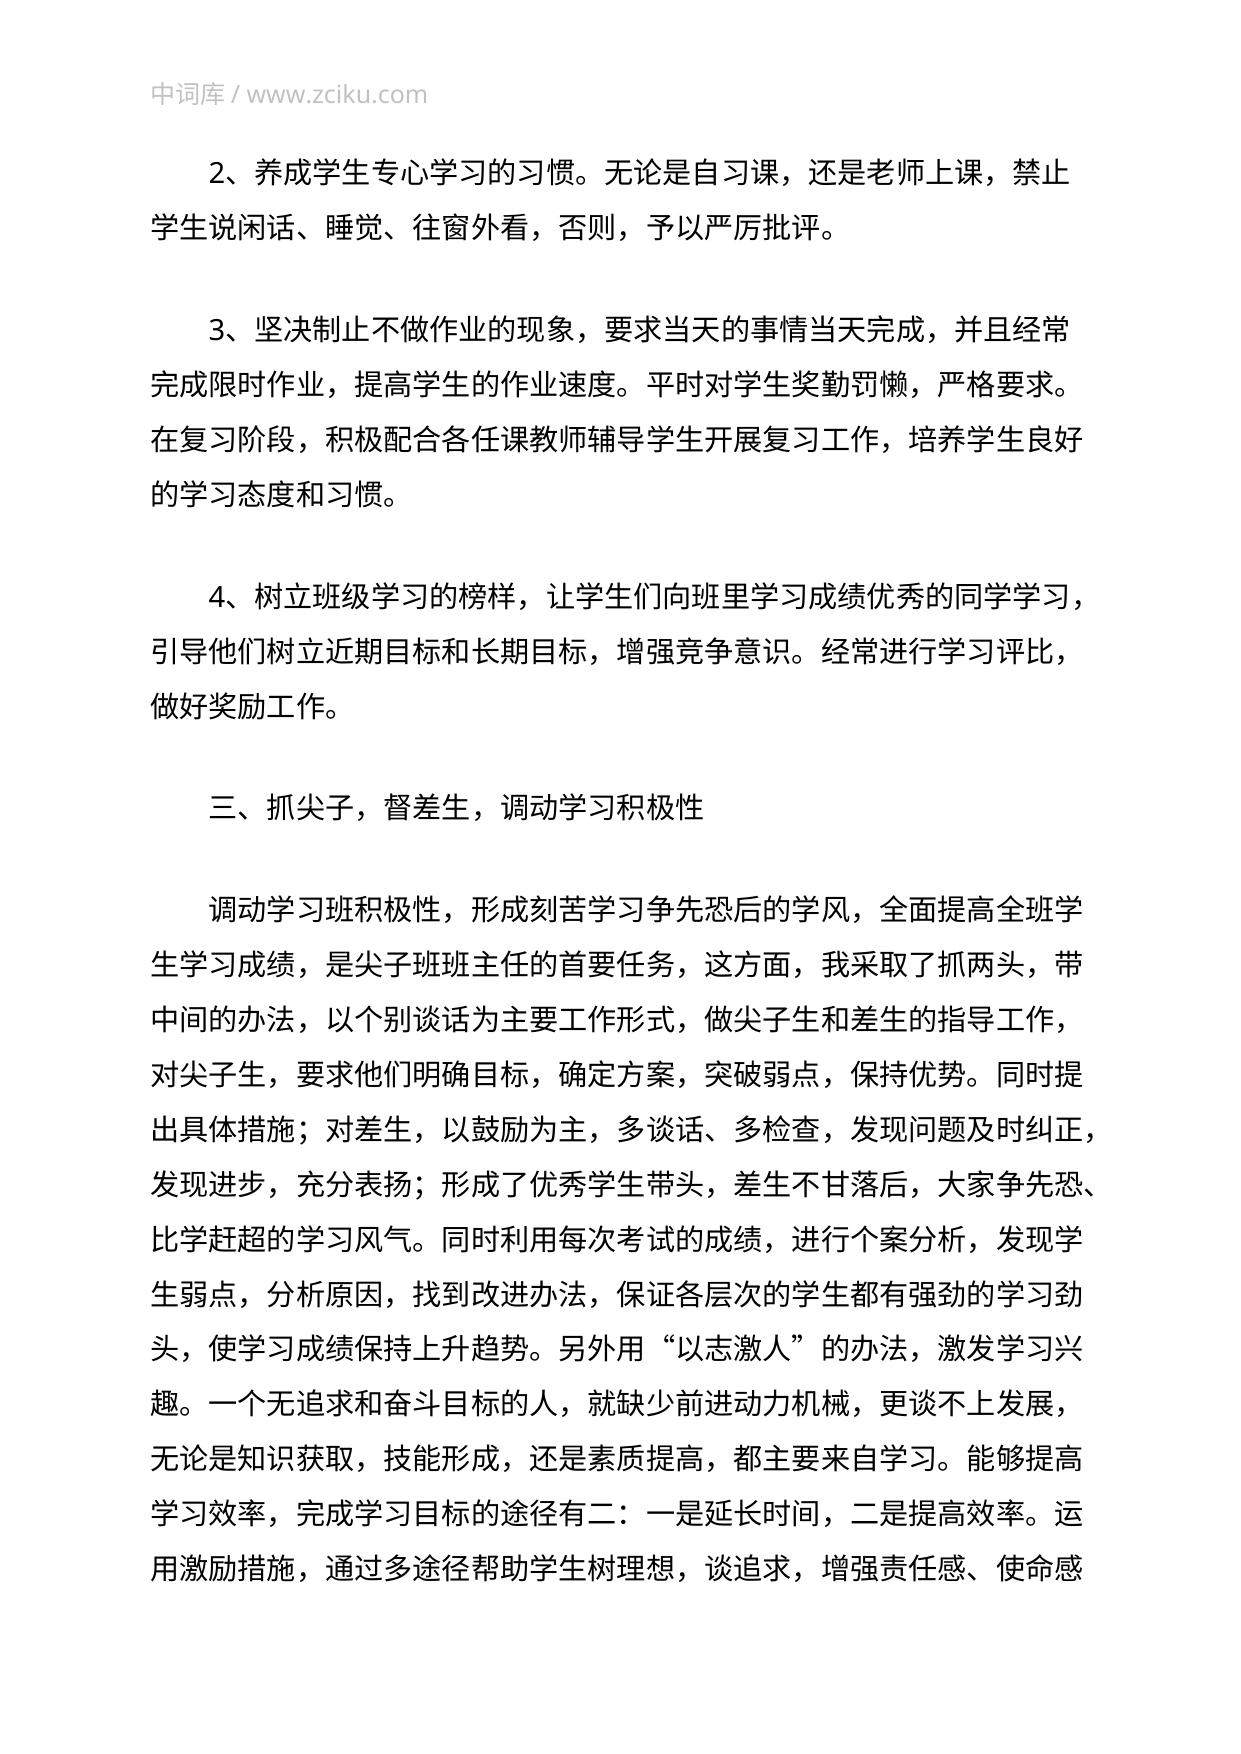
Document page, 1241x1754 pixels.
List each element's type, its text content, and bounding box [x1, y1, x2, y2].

text 3、坚决制止不做作业的现象，要求当天的事情当天完成，并且经常完成限时作业，提高学生的作业速度。平时对学生奖勤罚懒，严格要求。在复习阶段，积极配合各任课教师辅导学生开展复习工作，培养学生良好的学习态度和习惯。 [150, 307, 1090, 514]
text 2、养成学生专心学习的习惯。无论是自习课，还是老师上课，禁止学生说闲话、睡觉、往窗外看，否则，予以严厉批评。 [150, 150, 1090, 247]
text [150, 887, 1090, 1588]
text 4、树立班级学习的榜样，让学生们向班里学习成绩优秀的同学学习，引导他们树立近期目标和长期目标，增强竞争意识。经常进行学习评比，做好奖励工作。 [150, 573, 1090, 726]
text 三、抓尖子，督差生，调动学习积极性 [150, 785, 1090, 827]
